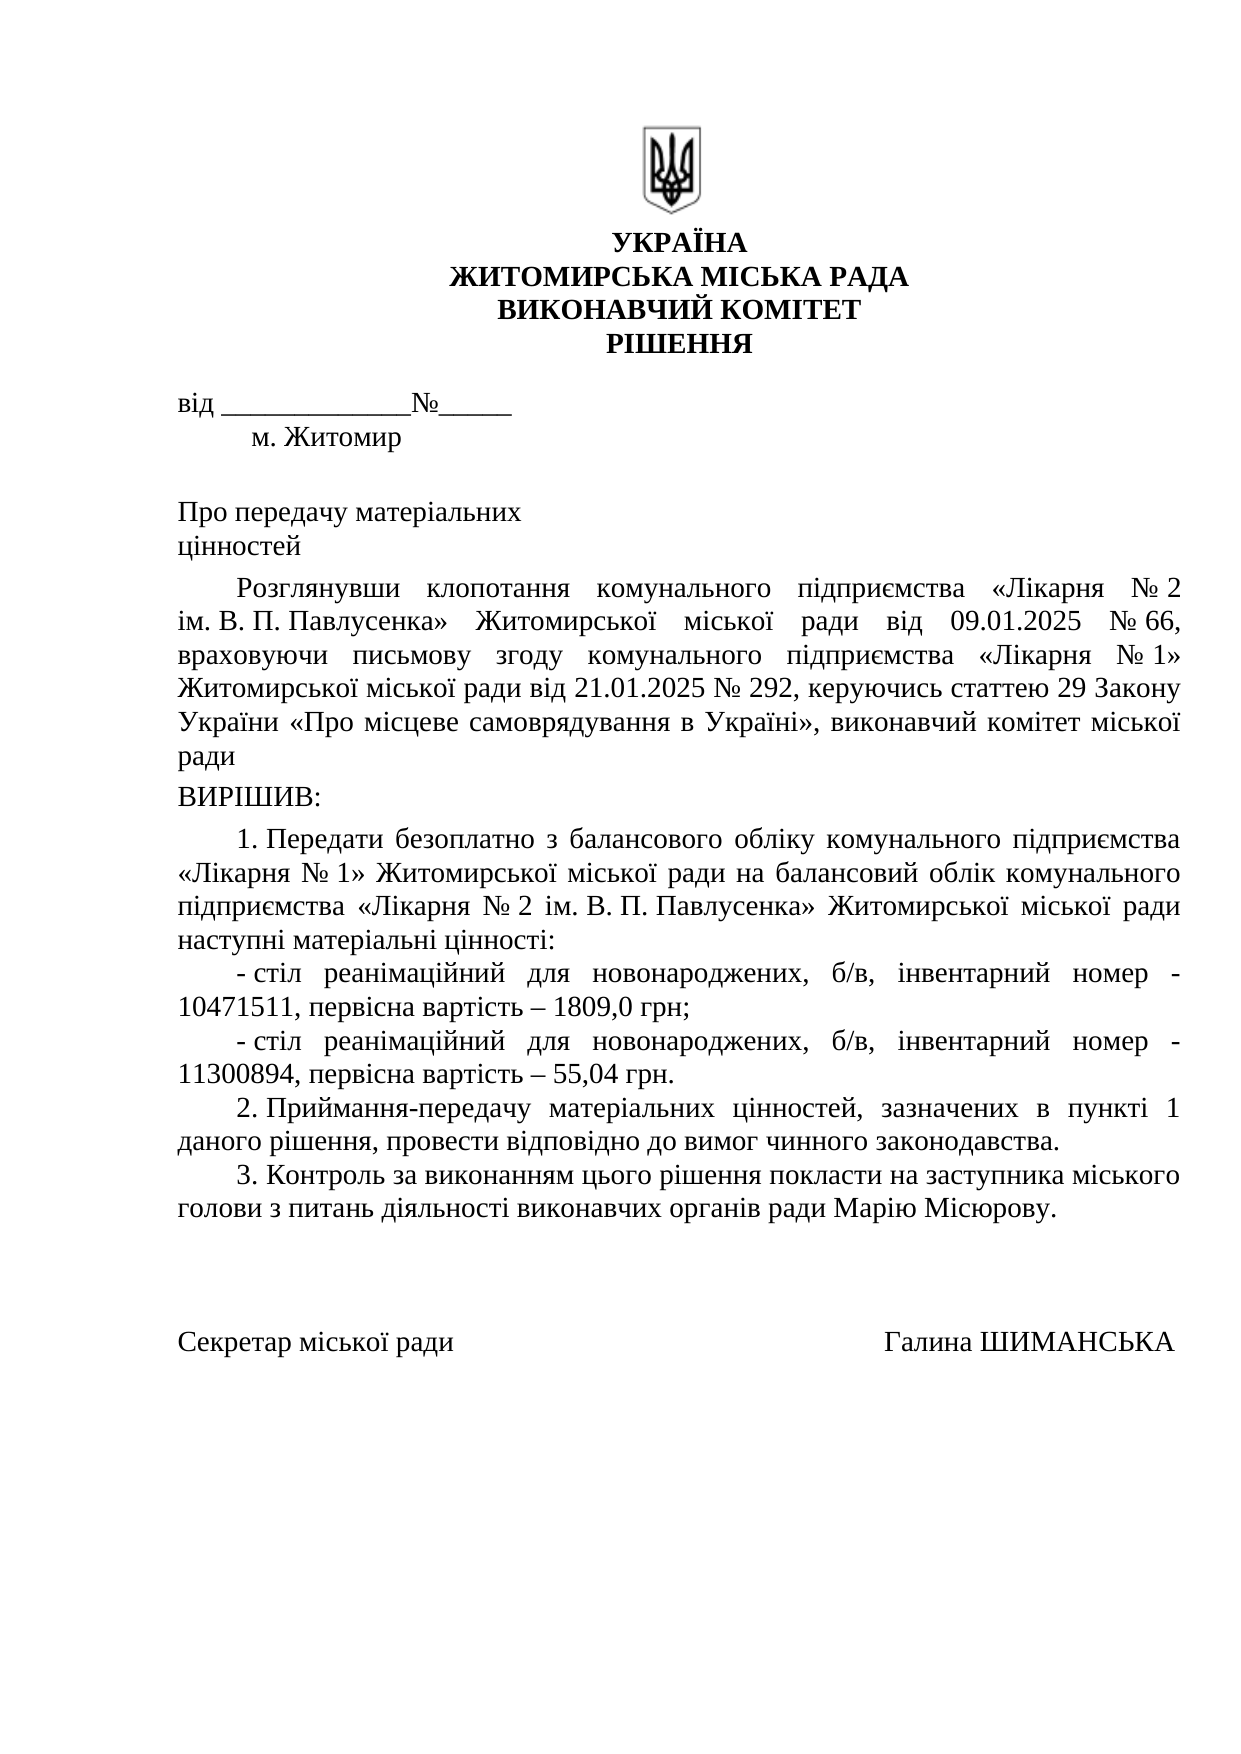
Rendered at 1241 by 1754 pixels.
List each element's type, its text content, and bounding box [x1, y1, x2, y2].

subtitle Про передачу матеріальних [177, 494, 1181, 528]
subtitle цінностей [177, 528, 1181, 562]
text ЖИТОМИРСЬКА МІСЬКА РАДА [177, 259, 1181, 292]
list - стіл реанімаційний для новонароджених, б/в, інвентарний номер - 11300894, первісна вартість – 55,04 грн. [177, 1023, 1181, 1090]
list Передати безоплатно з балансового обліку комунального підприємства «Лікарня № 1» Житомирської міської ради на балансовий облік комунального підприємства «Лікарня № 2 ім. В. П. Павлусенка» Житомирської міської ради наступні матеріальні цінності: [177, 821, 1181, 956]
list Приймання-передачу матеріальних цінностей, зазначених в пункті 1 даного рішення, провести відповідно до вимог чинного законодавства. [177, 1090, 1181, 1157]
subtitle ВИРІШИВ: [177, 779, 1181, 813]
list - стіл реанімаційний для новонароджених, б/в, інвентарний номер - 10471511, первісна вартість – 1809,0 грн; [177, 956, 1181, 1023]
text від _____________№_____ [177, 386, 1181, 419]
list Контроль за виконанням цього рішення покласти на заступника міського голови з питань діяльності виконавчих органів ради Марію Місюрову. [177, 1157, 1181, 1224]
text ВИКОНАВЧИЙ КОМІТЕТ [177, 292, 1181, 326]
text м. Житомир [177, 419, 1181, 453]
text РІШЕННЯ [177, 326, 1181, 359]
text Секретар міської ради Галина ШИМАНСЬКА [177, 1324, 1181, 1358]
text УКРАЇНА [177, 225, 1181, 259]
subtitle Розглянувши клопотання комунального підприємства «Лікарня № 2 ім. В. П. Павлусенка» Житомирської міської ради від 09.01.2025 № 66, враховуючи письмову згоду комунального підприємства «Лікарня № 1» Житомирської міської ради від 21.01.2025 № 292, керуючись статтею 29 Закону України «Про місцеве самоврядування в Україні», виконавчий комітет міської ради [177, 570, 1181, 771]
